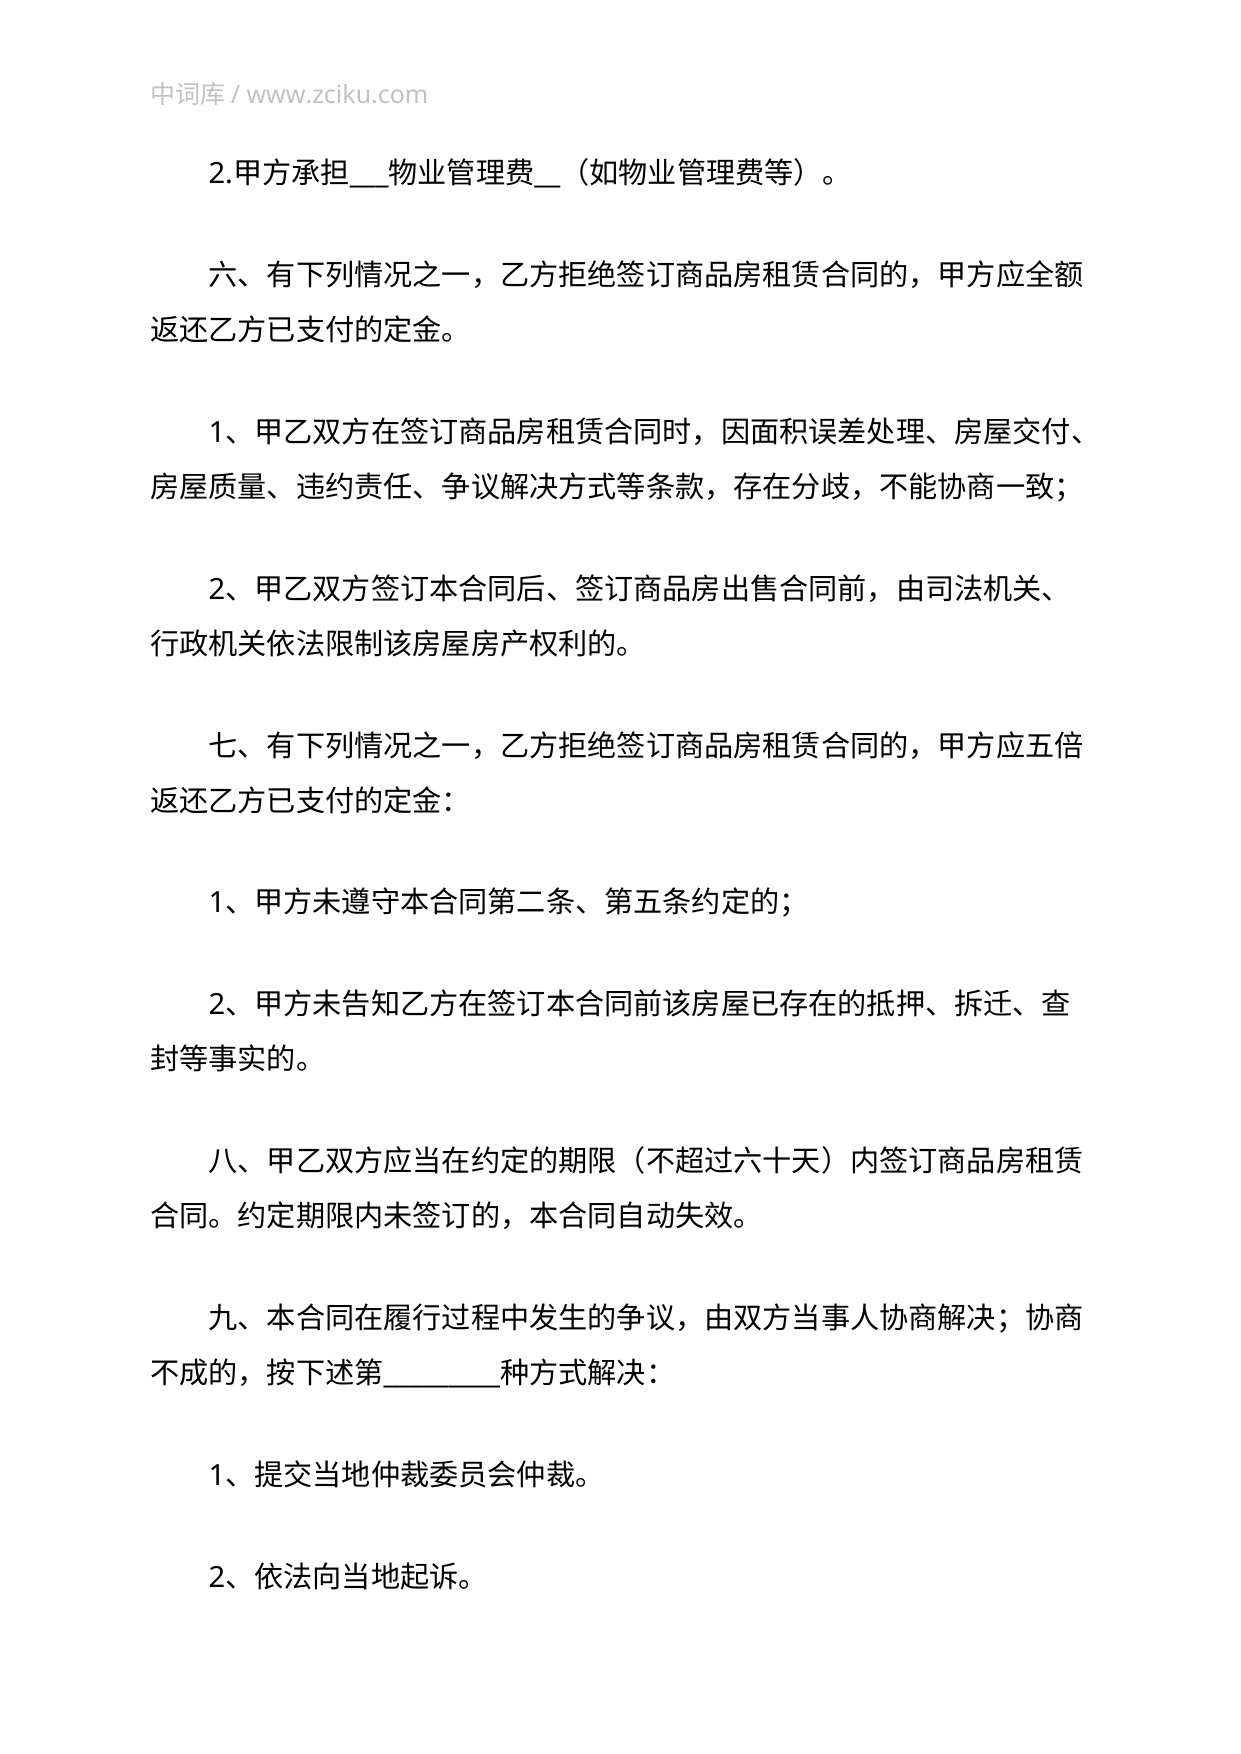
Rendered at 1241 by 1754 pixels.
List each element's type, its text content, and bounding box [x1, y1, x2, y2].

text 2、甲方未告知乙方在签订本合同前该房屋已存在的抵押、拆迁、查封等事实的。 [150, 981, 1090, 1078]
text 九、本合同在履行过程中发生的争议，由双方当事人协商解决；协商不成的，按下述第_________种方式解决： [150, 1294, 1090, 1392]
text 六、有下列情况之一，乙方拒绝签订商品房租赁合同的，甲方应全额返还乙方已支付的定金。 [150, 252, 1090, 349]
text 八、甲乙双方应当在约定的期限（不超过六十天）内签订商品房租赁合同。约定期限内未签订的，本合同自动失效。 [150, 1138, 1090, 1235]
text 1、甲方未遵守本合同第二条、第五条约定的； [150, 879, 1090, 921]
text 1、提交当地仲裁委员会仲裁。 [150, 1451, 1090, 1493]
text 2、依法向当地起诉。 [150, 1553, 1090, 1596]
text 2.甲方承担___物业管理费__（如物业管理费等）。 [150, 150, 1090, 192]
text 2、甲乙双方签订本合同后、签订商品房出售合同前，由司法机关、行政机关依法限制该房屋房产权利的。 [150, 565, 1090, 663]
text 七、有下列情况之一，乙方拒绝签订商品房租赁合同的，甲方应五倍返还乙方已支付的定金： [150, 722, 1090, 819]
text 1、甲乙双方在签订商品房租赁合同时，因面积误差处理、房屋交付、房屋质量、违约责任、争议解决方式等条款，存在分歧，不能协商一致； [150, 409, 1090, 506]
